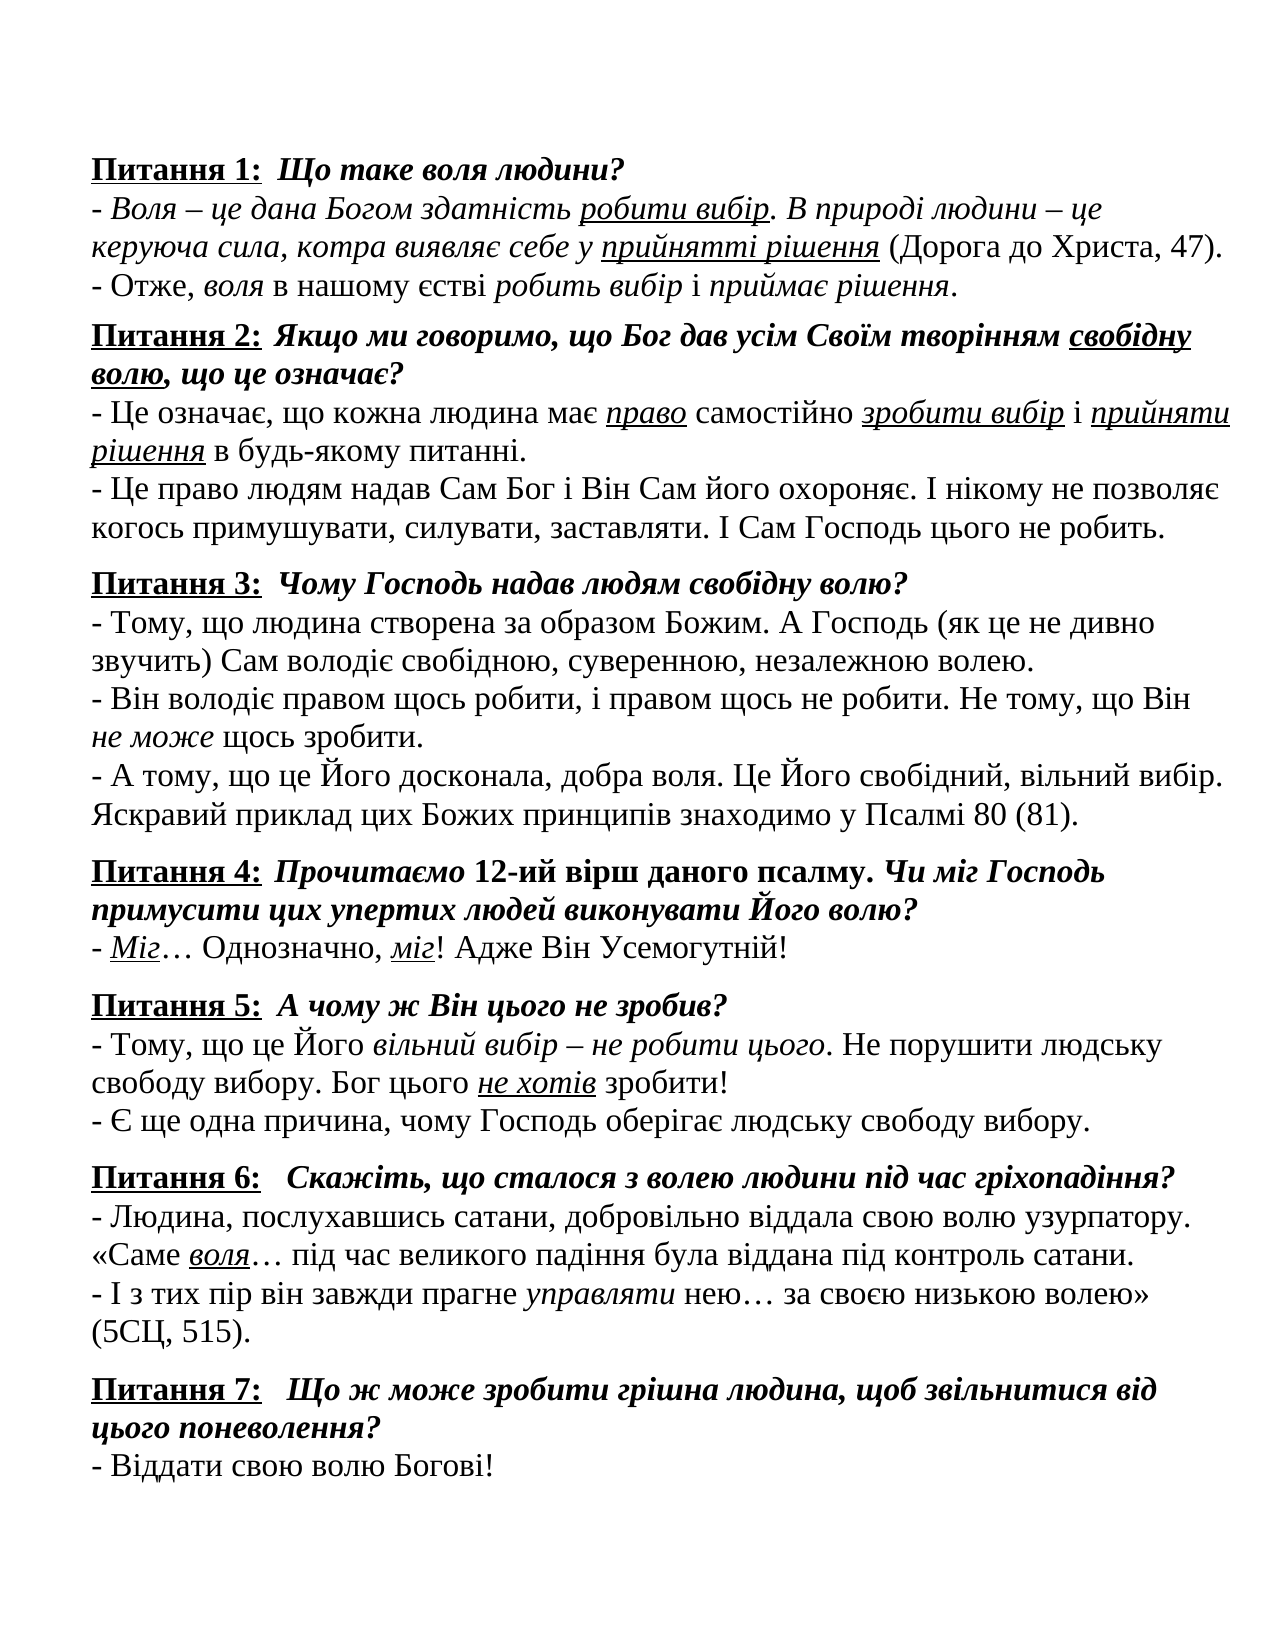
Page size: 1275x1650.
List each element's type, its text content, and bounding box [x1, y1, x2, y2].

list Отже, воля в нашому єстві робить вибір і приймає рішення. [91, 265, 1275, 303]
list І з тих пір він завжди прагне управляти нею… за своєю низькою волею» (5СЦ, 515). [91, 1273, 1150, 1349]
list Це право людям надав Сам Бог і Він Сам його охороняє. І нікому не позволяє когось примушувати, силувати, заставляти. І Сам Господь цього не робить. [91, 469, 1219, 545]
list Людина, послухавшись сатани, добровільно віддала свою волю узурпатору. [91, 1196, 1275, 1235]
list Є ще одна причина, чому Господь оберігає людську свободу вибору. [91, 1101, 1275, 1139]
text Питання 4: Прочитаємо 12-ий вірш даного псалму. Чи міг Господь примусити цих упертих людей виконувати Його волю? [91, 851, 1203, 928]
subtitle Питання 6: Скажіть, що сталося з волею людини під час гріхопадіння? [91, 1158, 1275, 1196]
list Воля – це дана Богом здатність робити вибір. В природі людини – це керуюча сила, котра виявляє себе у прийнятті рішення (Дорога до Христа, 47). [91, 188, 1223, 265]
list Це означає, що кожна людина має право самостійно зробити вибір і прийняти рішення в будь-якому питанні. [91, 392, 1230, 469]
text Питання 5: А чому ж Він цього не зробив? [91, 985, 1275, 1024]
list Тому, що це Його вільний вибір – не робити цього. Не порушити людську свободу вибору. Бог цього не хотів зробити! [91, 1024, 1163, 1101]
text не може щось зробити. [91, 717, 1275, 755]
text «Саме воля… під час великого падіння була віддана під контроль сатани. [91, 1235, 1275, 1273]
subtitle Питання 2: Якщо ми говоримо, що Бог дав усім Своїм творінням свобідну волю, що це означає? [91, 315, 1203, 392]
list Віддати свою волю Богові! [91, 1446, 1275, 1484]
text Питання 3: Чому Господь надав людям свобідну волю? [91, 564, 1275, 602]
list Тому, що людина створена за образом Божим. А Господь (як це не дивно звучить) Сам володіє свобідною, суверенною, незалежною волею. [91, 602, 1156, 679]
list Міг… Однозначно, міг! Адже Він Усемогутній! [91, 928, 1275, 966]
subtitle Питання 7: Що ж може зробити грішна людина, щоб звільнитися від цього поневолення? [91, 1369, 1157, 1446]
text Питання 1: Що таке воля людини? [91, 150, 1275, 188]
list А тому, що це Його досконала, добра воля. Це Його свобідний, вільний вибір. Яскравий приклад цих Божих принципів знаходимо у Псалмі 80 (81). [91, 755, 1224, 832]
list Він володіє правом щось робити, і правом щось не робити. Не тому, що Він [91, 679, 1275, 717]
